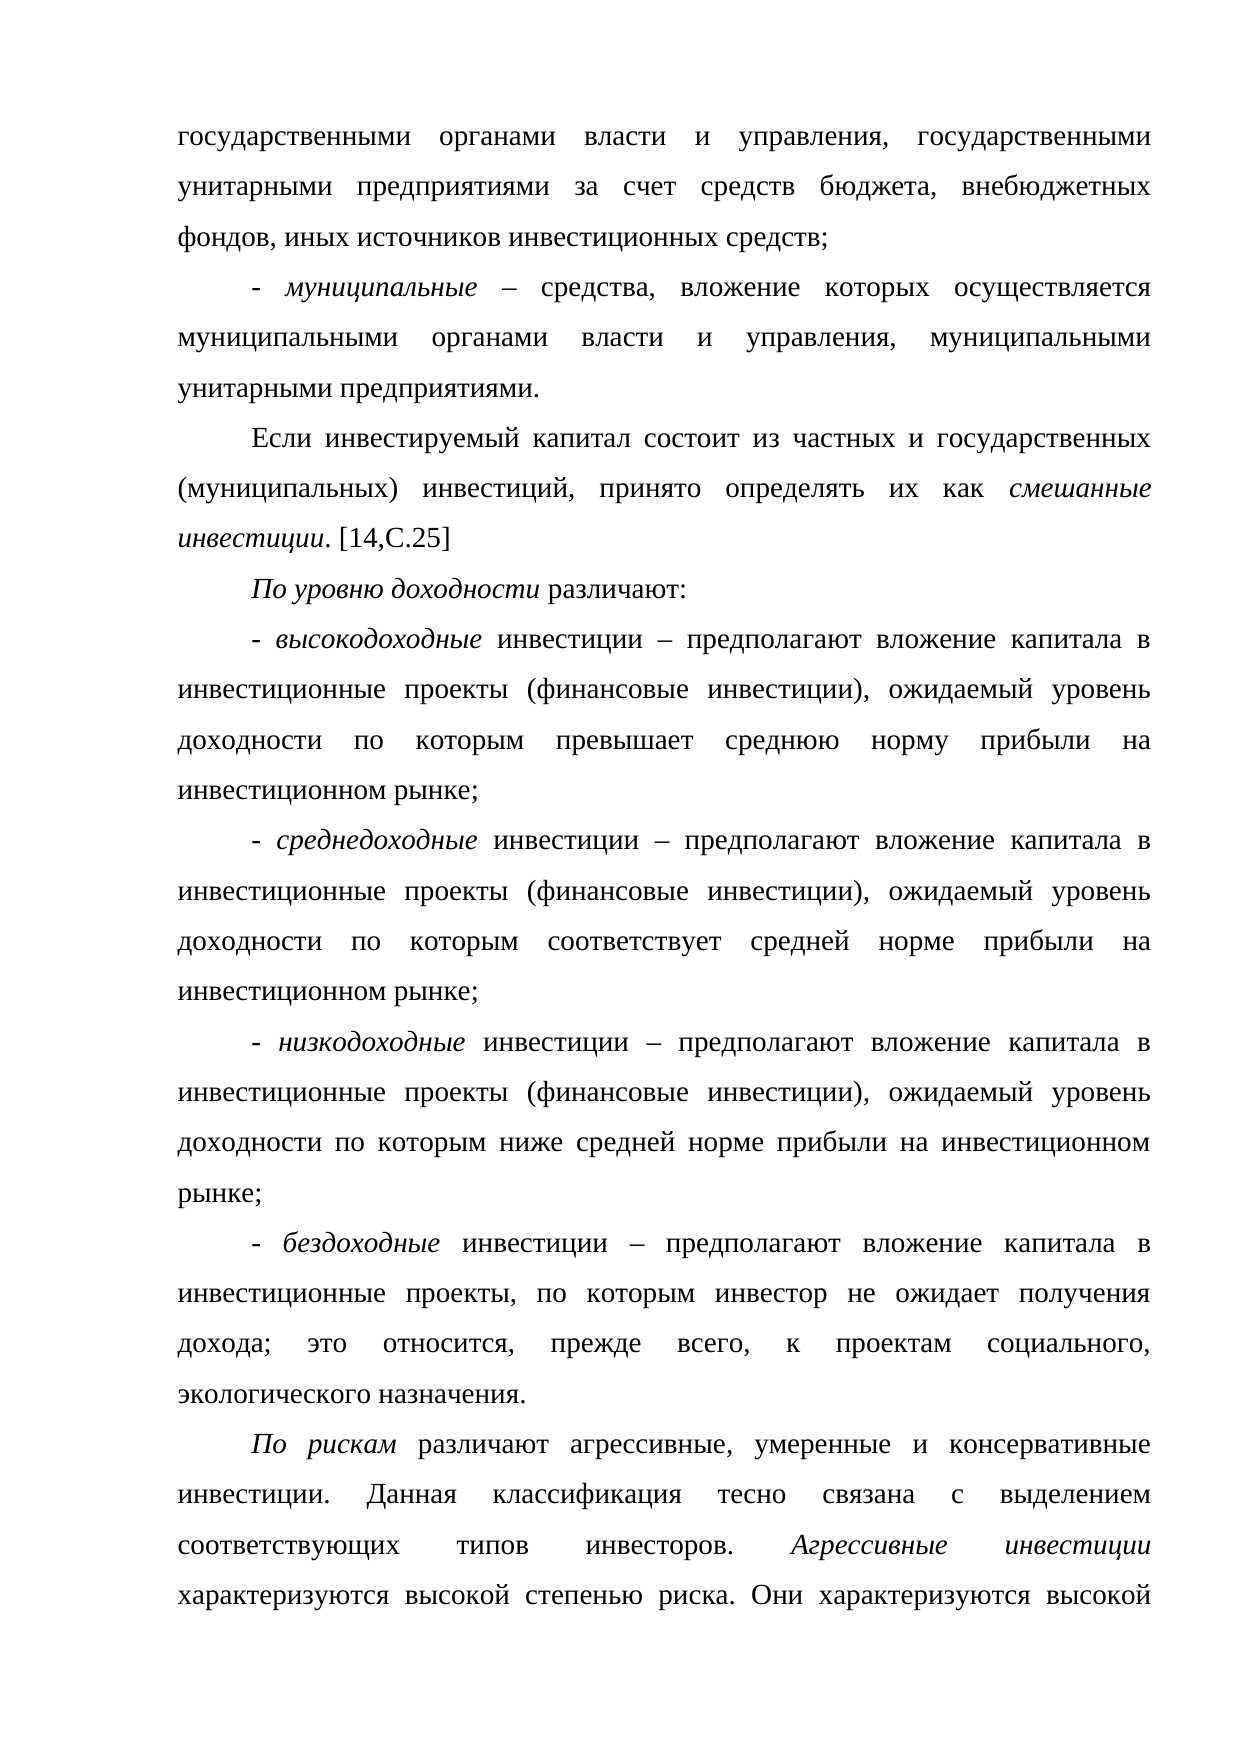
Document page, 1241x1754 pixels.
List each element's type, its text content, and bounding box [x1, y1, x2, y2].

text - среднедоходные инвестиции – предполагают вложение капитала в инвестиционные проекты (финансовые инвестиции), ожидаемый уровень доходности по которым соответствует средней норме прибыли на инвестиционном рынке; [177, 822, 1152, 1007]
text - низкодоходные инвестиции – предполагают вложение капитала в инвестиционные проекты (финансовые инвестиции), ожидаемый уровень доходности по которым ниже средней норме прибыли на инвестиционном рынке; [177, 1024, 1152, 1208]
text Если инвестируемый капитал состоит из частных и государственных (муниципальных) инвестиций, принято определять их как смешанные инвестиции. [14,С.25] [177, 420, 1152, 554]
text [177, 118, 1152, 252]
text По уровню доходности различают: [177, 571, 1152, 604]
text - высокодоходные инвестиции – предполагают вложение капитала в инвестиционные проекты (финансовые инвестиции), ожидаемый уровень доходности по которым превышает среднюю норму прибыли на инвестиционном рынке; [177, 621, 1152, 806]
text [177, 1426, 1152, 1611]
text - бездоходные инвестиции – предполагают вложение капитала в инвестиционные проекты, по которым инвестор не ожидает получения дохода; это относится, прежде всего, к проектам социального, экологического назначения. [177, 1225, 1152, 1409]
text - муниципальные – средства, вложение которых осуществляется муниципальными органами власти и управления, муниципальными унитарными предприятиями. [177, 269, 1152, 403]
